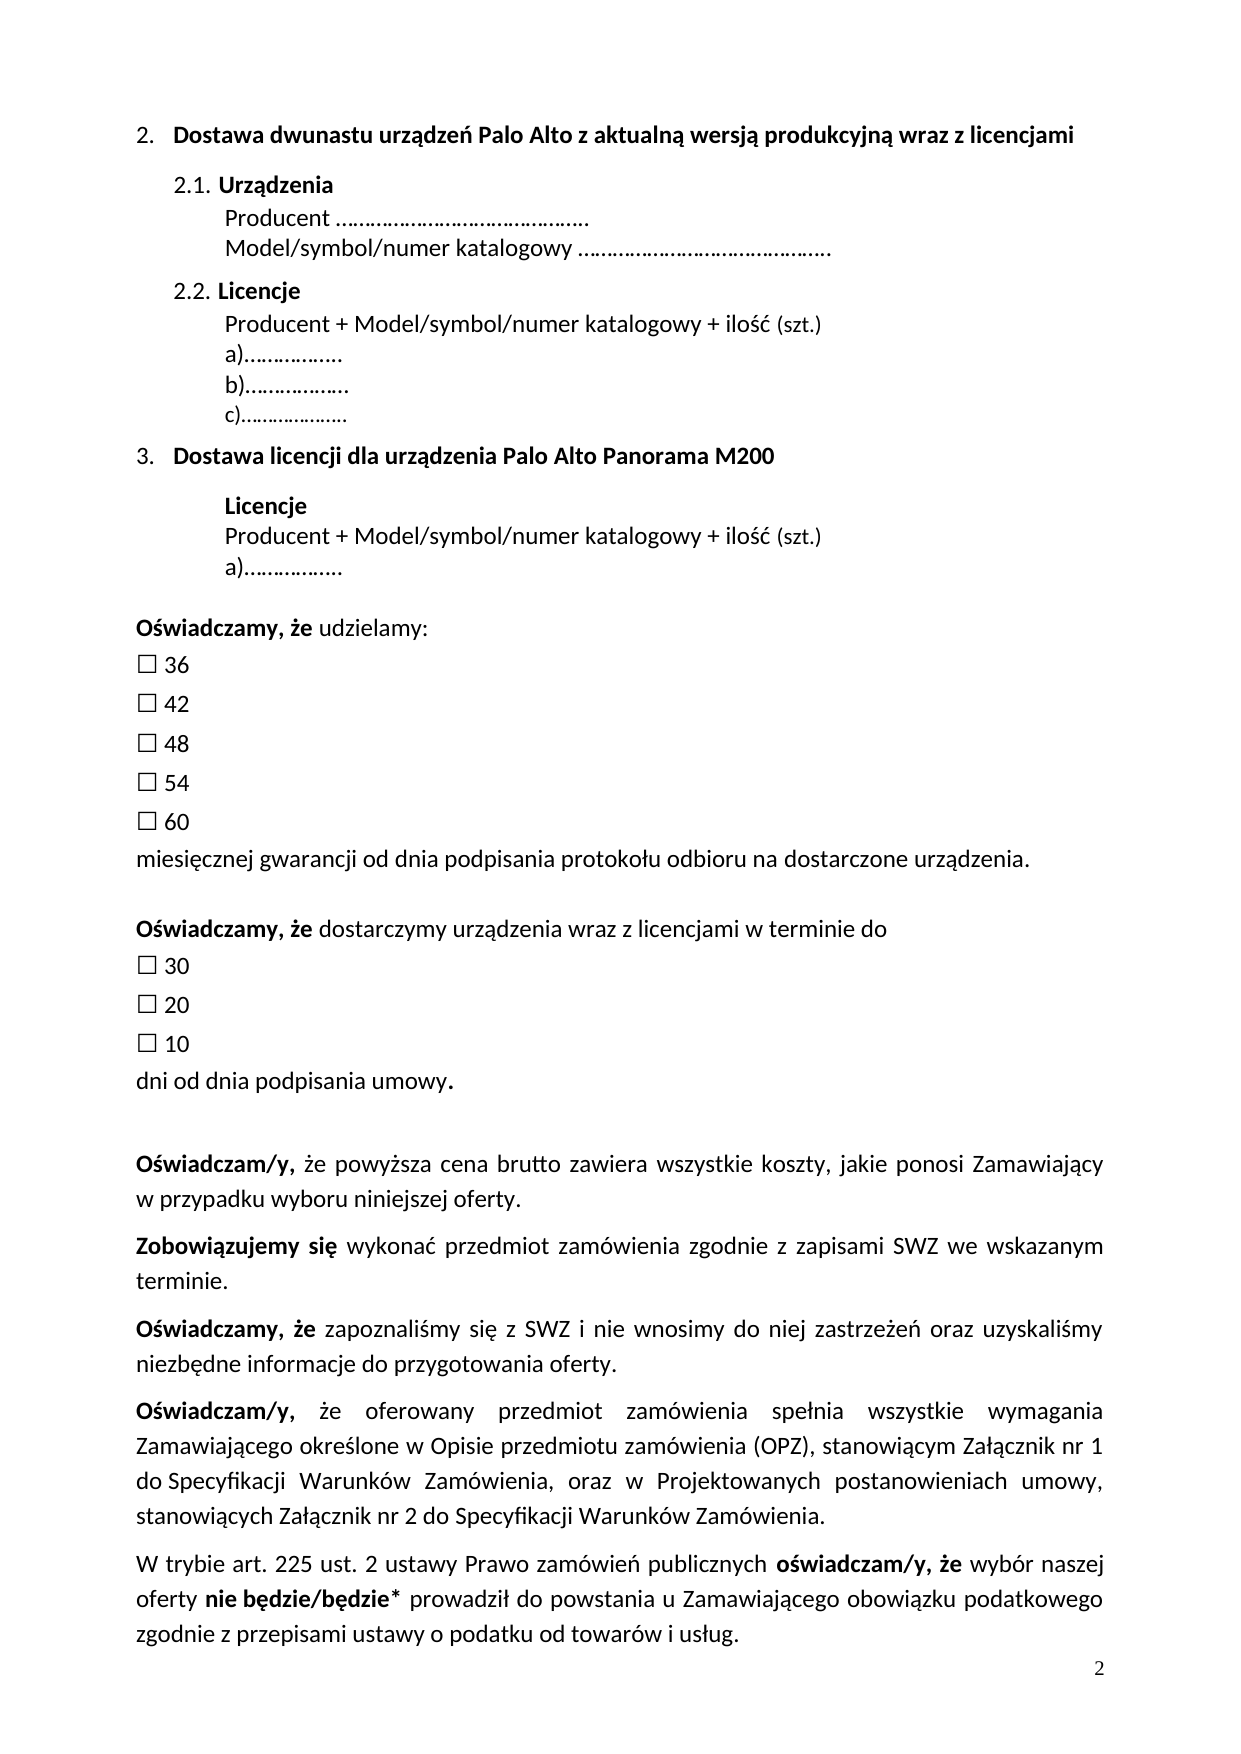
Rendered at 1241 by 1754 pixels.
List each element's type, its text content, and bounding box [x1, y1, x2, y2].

list Licencje [224, 490, 1104, 520]
list a)…………….. [224, 551, 1104, 581]
list Producent …………………………………….. [224, 202, 1104, 232]
list c)……………….. [224, 400, 1104, 428]
list Dostawa licencji dla urządzenia Palo Alto Panorama M200 [136, 440, 1104, 471]
text Oświadczamy, że zapoznaliśmy się z SWZ i nie wnosimy do niej zastrzeżeń oraz uzyskaliśmy niezbędne informacje do przygotowania oferty. [136, 1313, 1104, 1378]
text 36 [136, 647, 1104, 681]
text Model/symbol/numer katalogowy …………………………………….. [224, 232, 1104, 263]
text Oświadczam/y, że powyższa cena brutto zawiera wszystkie koszty, jakie ponosi Zamawiający w przypadku wyboru niniejszej oferty. [136, 1148, 1104, 1213]
text Oświadczam/y, że oferowany przedmiot zamówienia spełnia wszystkie wymagania Zamawiającego określone w Opisie przedmiotu zamówienia (OPZ), stanowiącym Załącznik nr 1 do Specyfikacji Warunków Zamówienia, oraz w Projektowanych postanowieniach umowy, stanowiących Załącznik nr 2 do Specyfikacji Warunków Zamówienia. [136, 1395, 1104, 1531]
text dni od dnia podpisania umowy. [136, 1065, 1104, 1096]
text 60 [136, 803, 1104, 838]
list Producent + Model/symbol/numer katalogowy + ilość (szt.) [224, 308, 1104, 339]
text Zobowiązujemy się wykonać przedmiot zamówienia zgodnie z zapisami SWZ we wskazanym terminie. [136, 1230, 1104, 1296]
list Dostawa dwunastu urządzeń Palo Alto z aktualną wersją produkcyjną wraz z licencjami [136, 119, 1104, 150]
text 30 [136, 948, 1104, 982]
text Oświadczamy, że dostarczymy urządzenia wraz z licencjami w terminie do [136, 913, 1104, 943]
list b)……………… [224, 369, 1104, 400]
list Producent + Model/symbol/numer katalogowy + ilość (szt.) [224, 520, 1104, 551]
text miesięcznej gwarancji od dnia podpisania protokołu odbioru na dostarczone urządzenia. [136, 843, 1104, 873]
list a)…………….. [224, 339, 1104, 369]
text 10 [136, 1026, 1104, 1060]
text 42 [136, 686, 1104, 720]
text 20 [136, 987, 1104, 1021]
text 54 [136, 764, 1104, 798]
text W trybie art. 225 ust. 2 ustawy Prawo zamówień publicznych oświadczam/y, że wybór naszej oferty nie będzie/będzie* prowadził do powstania u Zamawiającego obowiązku podatkowego zgodnie z przepisami ustawy o podatku od towarów i usług. [136, 1548, 1104, 1648]
list Urządzenia [173, 169, 1104, 199]
text Oświadczamy, że udzielamy: [136, 612, 1104, 642]
list Licencje [173, 275, 1104, 306]
text 48 [136, 725, 1104, 759]
